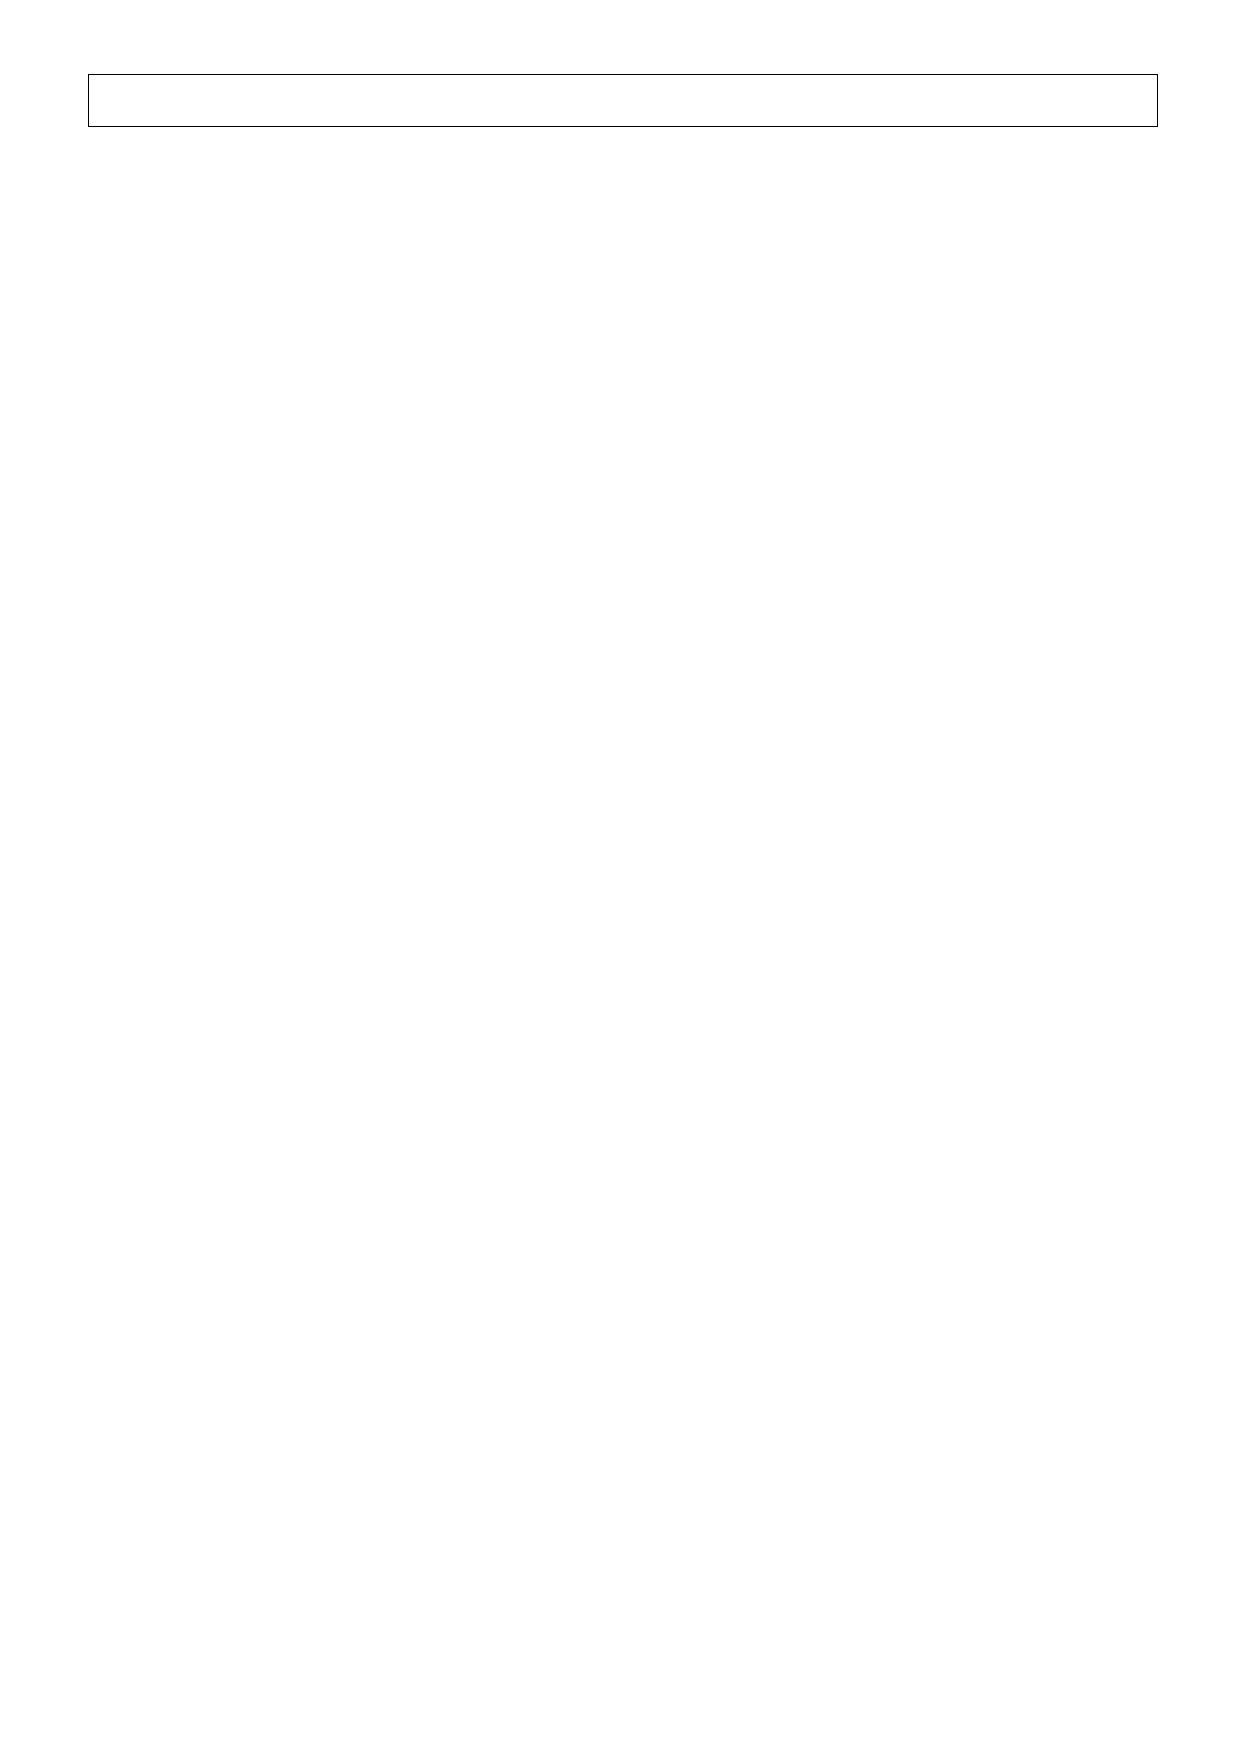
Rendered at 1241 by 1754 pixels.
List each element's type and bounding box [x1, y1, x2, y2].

table_cell [89, 75, 1157, 126]
